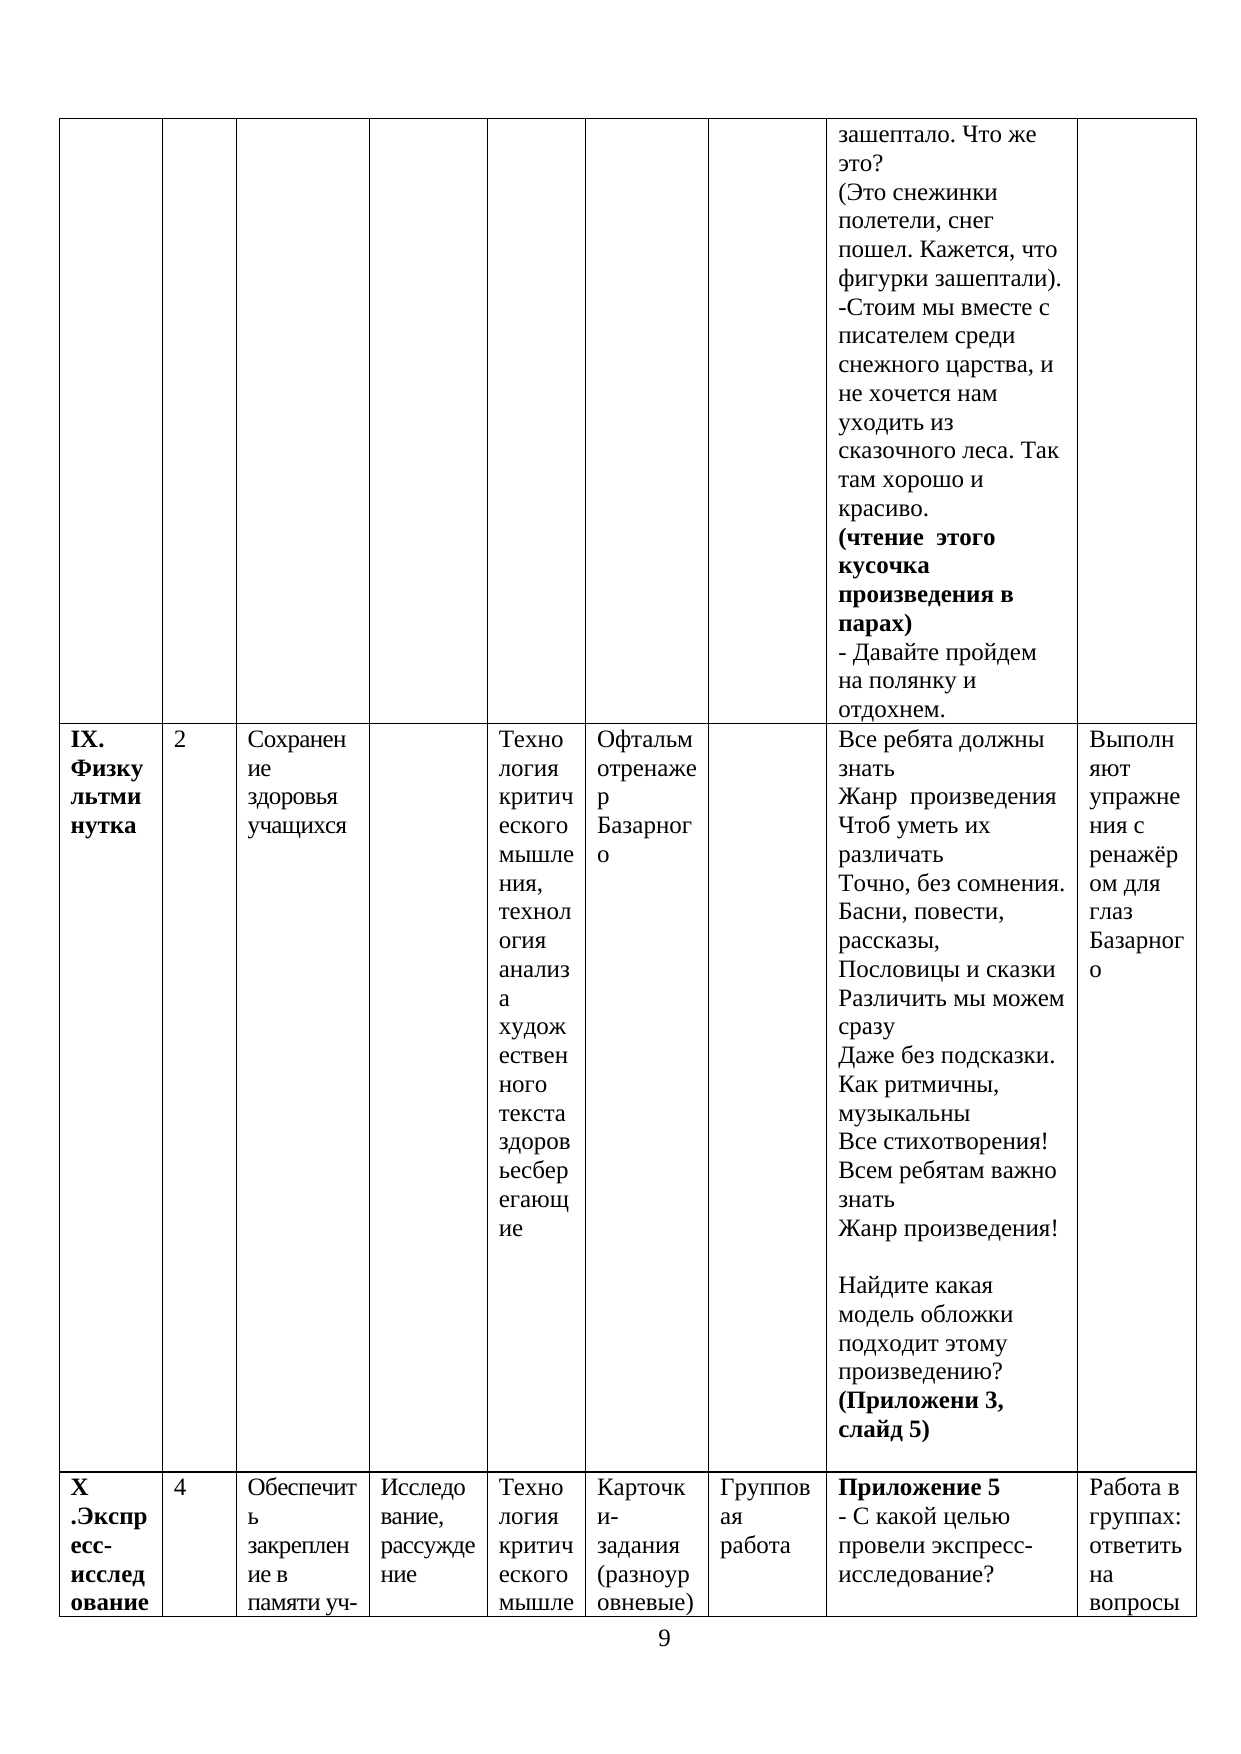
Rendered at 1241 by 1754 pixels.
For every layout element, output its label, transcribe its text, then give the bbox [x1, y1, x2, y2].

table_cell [586, 1473, 708, 1616]
table_cell Все ребята должны знать Жанр произведения Чтоб уметь их различать Точно, без сомнения. Басни, повести, рассказы, Пословицы и сказки Различить мы можем сразу Даже без подсказки. Как ритмичны, музыкальны Все стихотворения! Всем ребятам важно знать Жанр произведения! Найдите какая модель обложки подходит этому произведению? (Приложени 3, слайд 5) [827, 724, 1077, 1471]
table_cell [60, 119, 162, 723]
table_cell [488, 119, 585, 723]
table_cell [586, 119, 708, 723]
table_cell 4 [163, 1473, 236, 1616]
table_cell Технология критического мышления, технология анализа художественного текста здоровьесберегающие [488, 724, 585, 1471]
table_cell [237, 119, 369, 723]
table_cell IX. Физкультминутка [60, 724, 162, 1471]
table_cell 2 [163, 724, 236, 1471]
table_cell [488, 1473, 585, 1616]
table_cell Офтальмотренажер Базарного [586, 724, 708, 1471]
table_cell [60, 1473, 162, 1616]
table_cell [370, 724, 487, 1471]
table_cell Выполняют упражнения с ренажёром для глаз Базарного [1078, 724, 1196, 1471]
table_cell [370, 1473, 487, 1616]
table_cell [709, 724, 826, 1471]
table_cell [1078, 1473, 1196, 1616]
table_cell 4 [163, 119, 236, 723]
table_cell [1078, 119, 1196, 723]
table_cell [827, 1473, 1077, 1616]
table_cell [237, 1473, 369, 1616]
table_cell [709, 119, 826, 723]
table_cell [370, 119, 487, 723]
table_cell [827, 119, 1077, 723]
table_cell Групповая работа [709, 1473, 826, 1616]
table_cell Сохранение здоровья учащихся [237, 724, 369, 1471]
